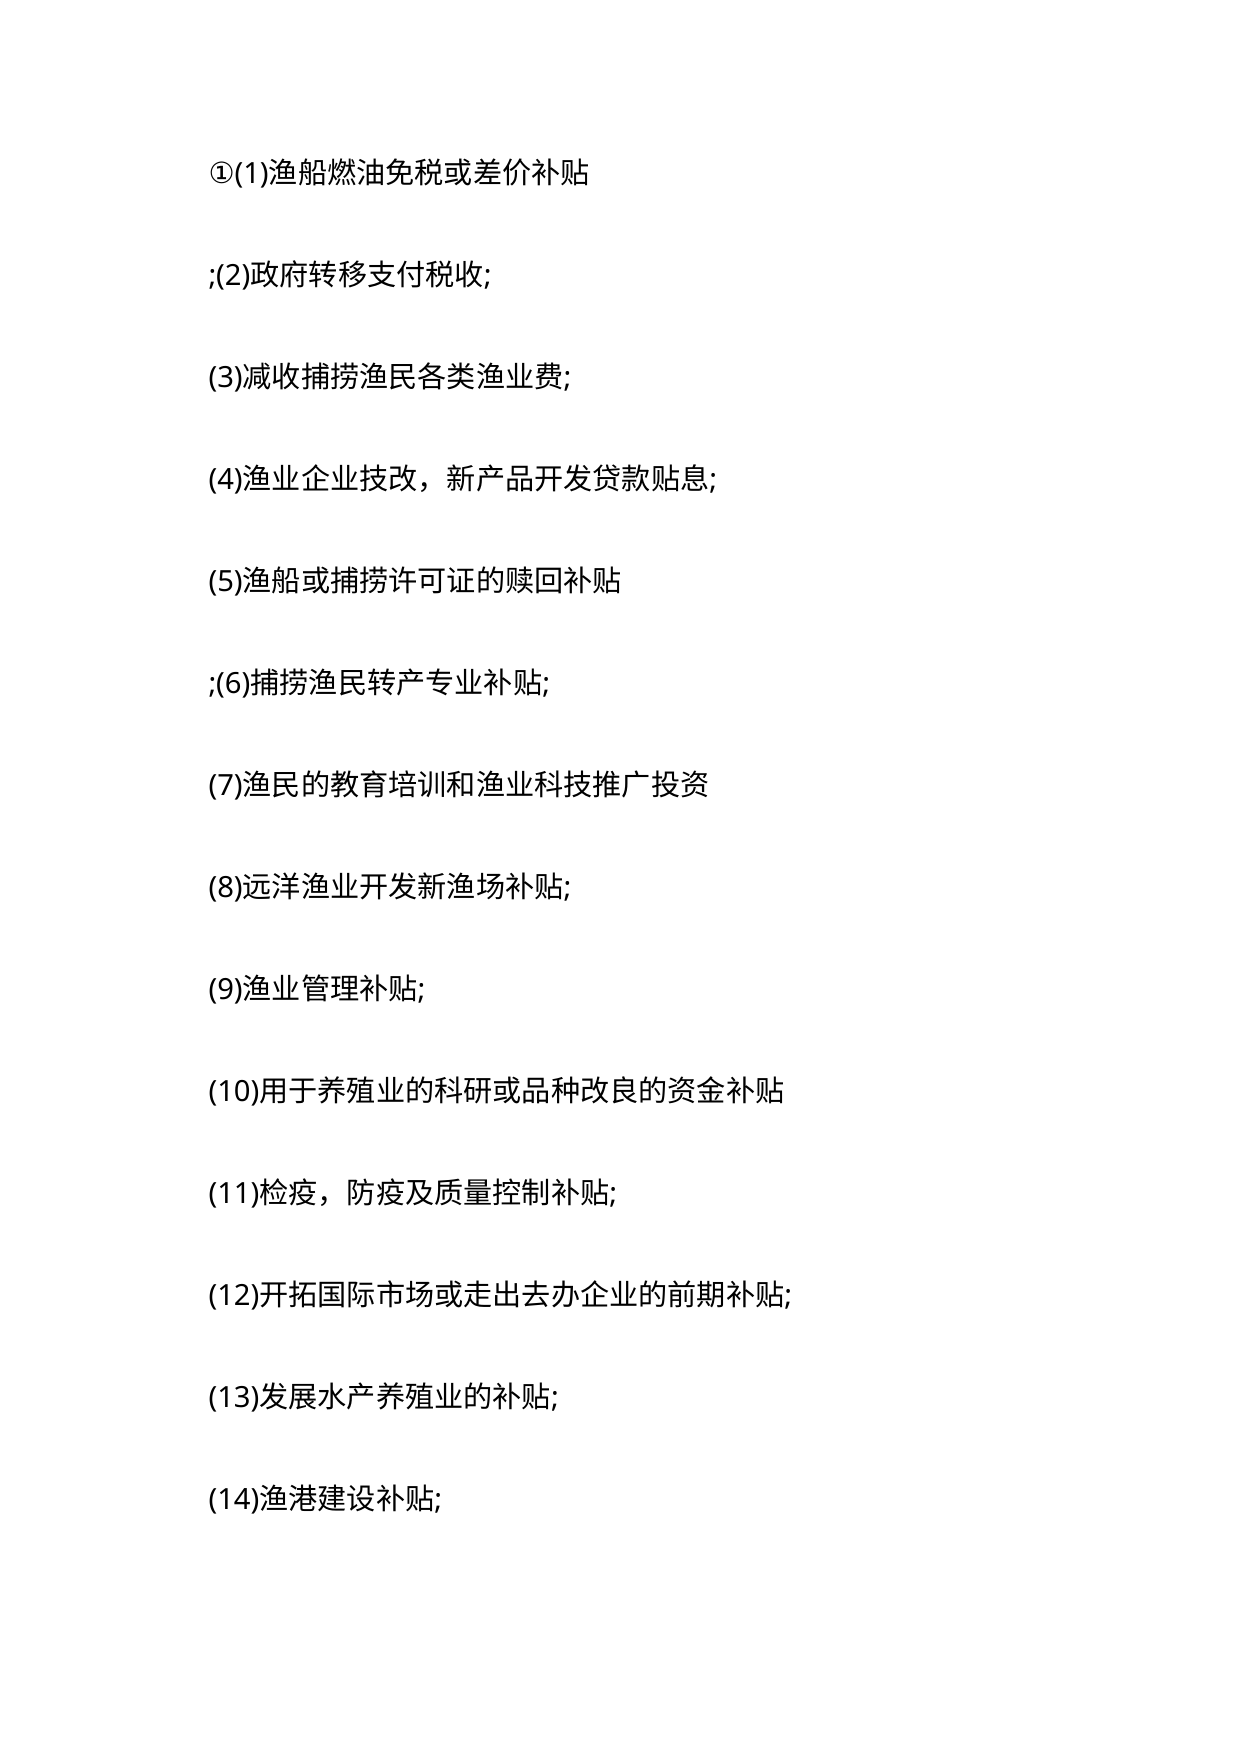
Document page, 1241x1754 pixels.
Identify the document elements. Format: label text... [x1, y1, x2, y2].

text (9)渔业管理补贴; [150, 966, 1090, 1008]
text (5)渔船或捕捞许可证的赎回补贴 [150, 558, 1090, 600]
text ;(6)捕捞渔民转产专业补贴; [150, 660, 1090, 702]
text (11)检疫，防疫及质量控制补贴; [150, 1170, 1090, 1212]
text (3)减收捕捞渔民各类渔业费; [150, 354, 1090, 396]
text ①(1)渔船燃油免税或差价补贴 [150, 150, 1090, 192]
text (10)用于养殖业的科研或品种改良的资金补贴 [150, 1068, 1090, 1110]
text (14)渔港建设补贴; [150, 1476, 1090, 1518]
text (8)远洋渔业开发新渔场补贴; [150, 864, 1090, 906]
text (7)渔民的教育培训和渔业科技推广投资 [150, 762, 1090, 804]
text (4)渔业企业技改，新产品开发贷款贴息; [150, 456, 1090, 498]
text (12)开拓国际市场或走出去办企业的前期补贴; [150, 1272, 1090, 1314]
text ;(2)政府转移支付税收; [150, 252, 1090, 294]
text (13)发展水产养殖业的补贴; [150, 1374, 1090, 1416]
